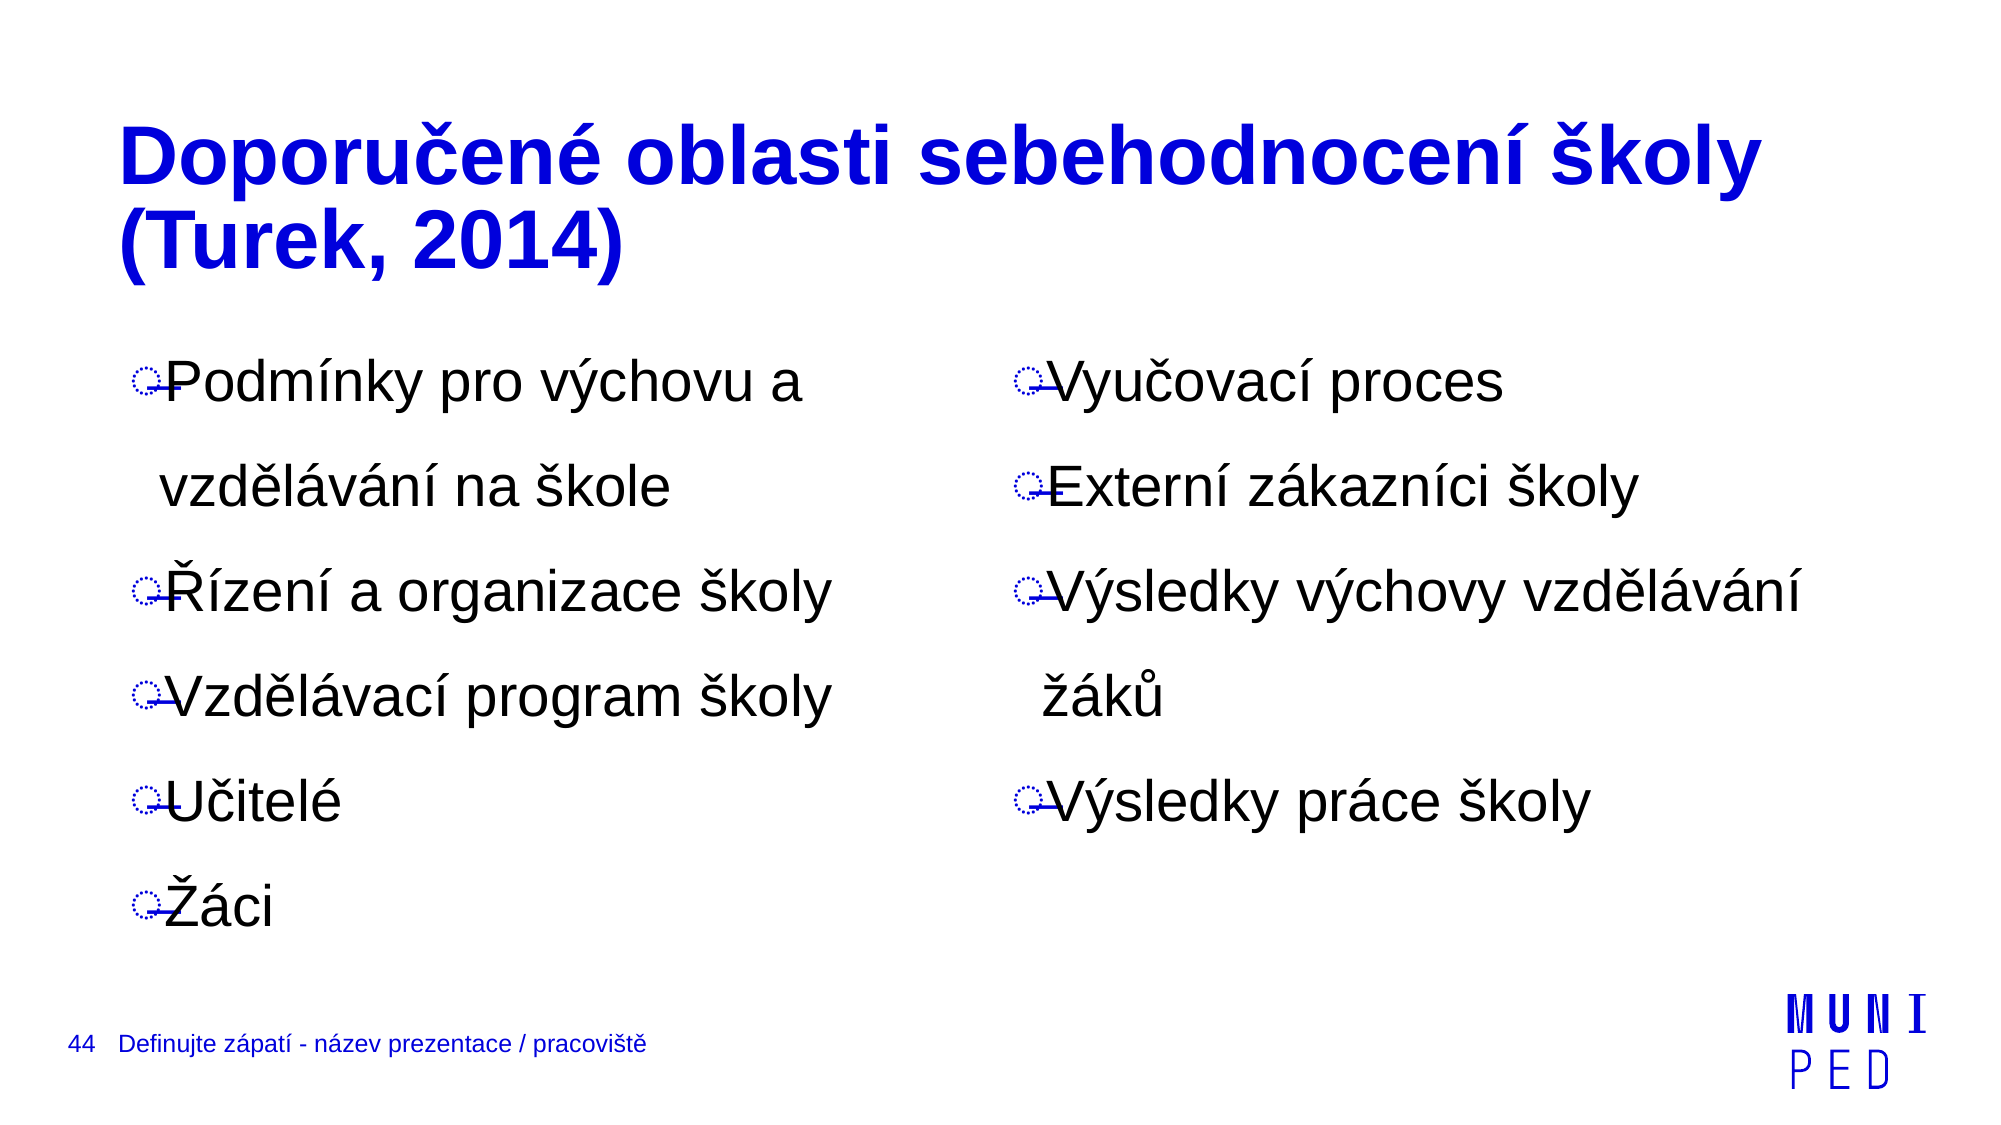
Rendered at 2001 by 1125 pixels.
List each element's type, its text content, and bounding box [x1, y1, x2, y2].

title Doporučené oblasti sebehodnocení školy (Turek, 2014) [118, 118, 1883, 193]
list Podmínky pro výchovu a vzdělávání na škole Řízení a organizace školy Vzdělávací program školy Učitelé Žáci Vyučovací proces Externí zákazníci školy Výsledky výchovy vzdělávání žáků Výsledky práce školy [118, 308, 1883, 957]
